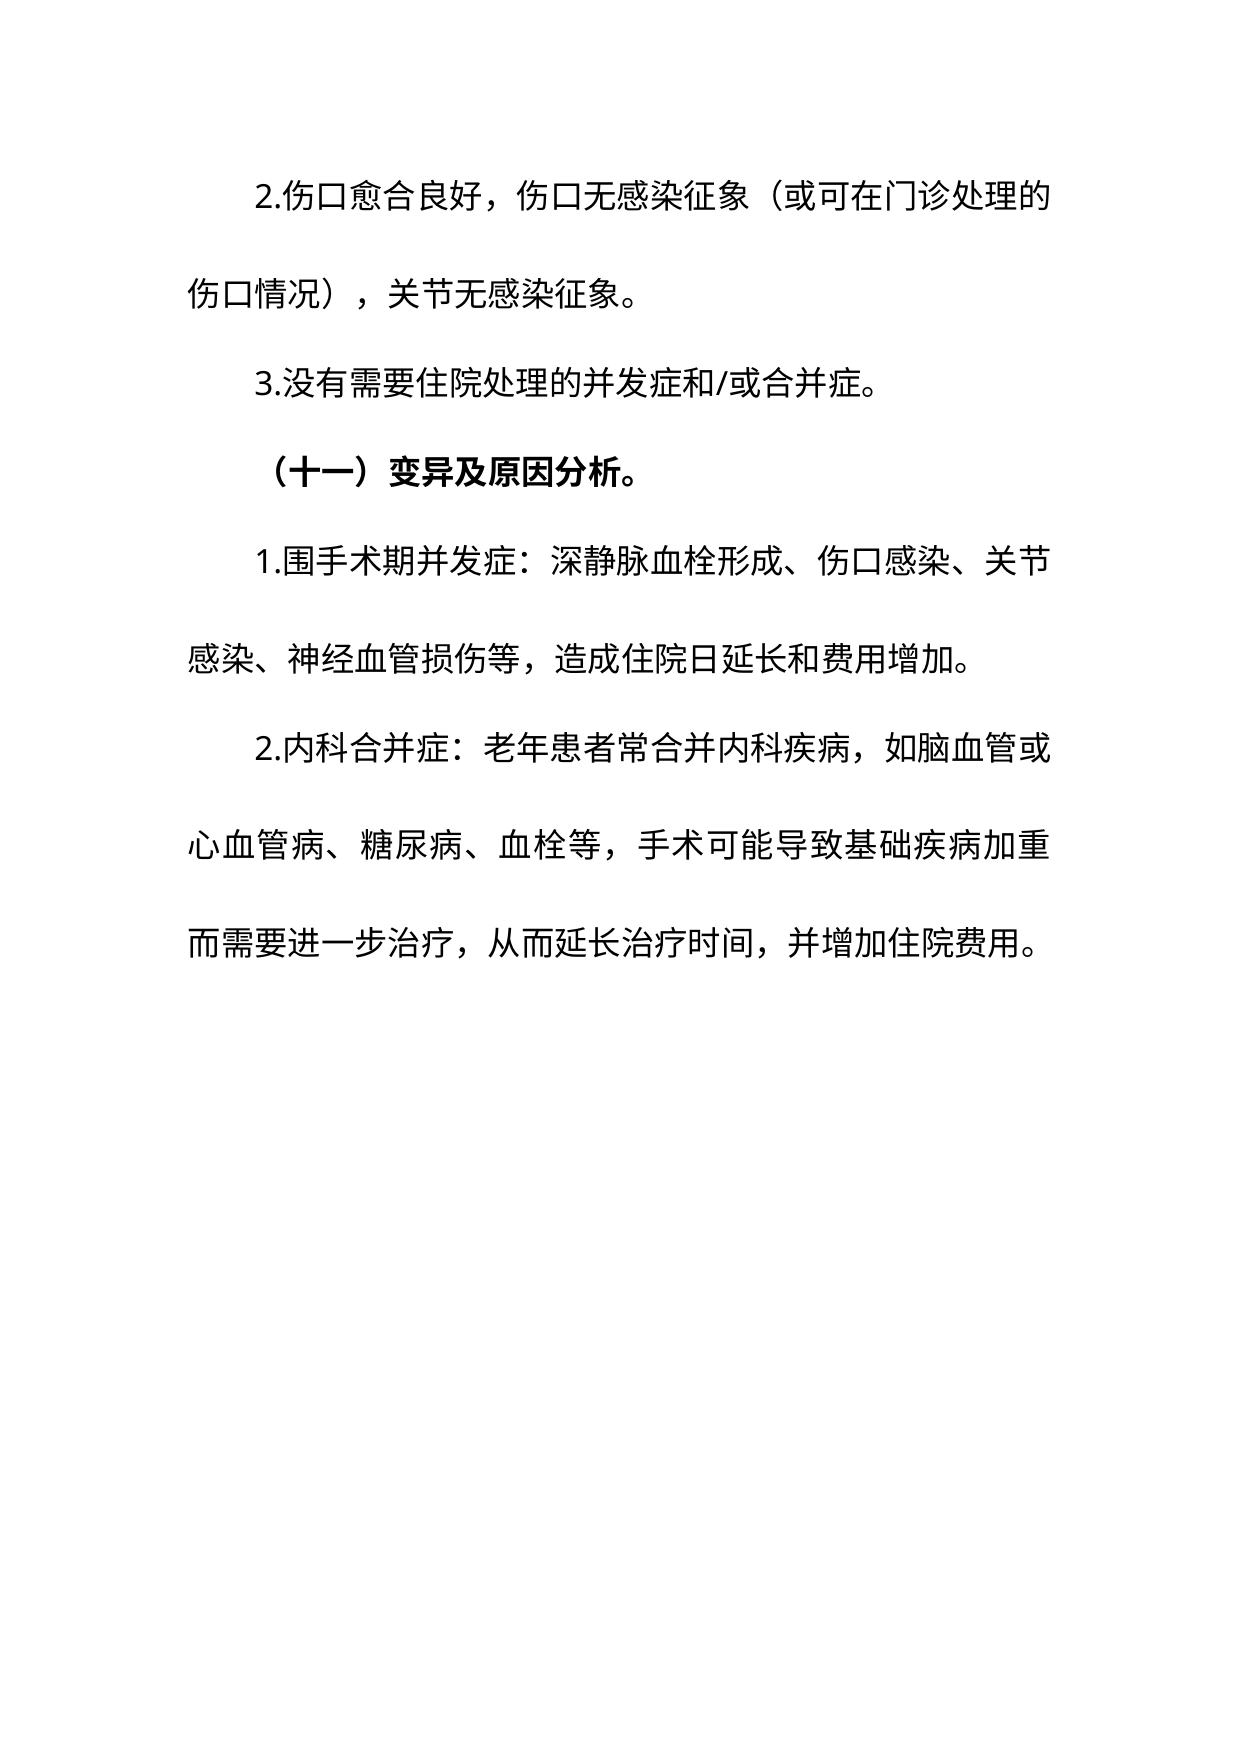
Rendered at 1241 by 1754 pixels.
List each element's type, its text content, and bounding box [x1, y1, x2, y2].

text 1.围手术期并发症：深静脉血栓形成、伤口感染、关节感染、神经血管损伤等，造成住院日延长和费用增加。 [187, 527, 1053, 689]
text （十一）变异及原因分析。 [187, 438, 1053, 503]
text 3.没有需要住院处理的并发症和/或合并症。 [187, 348, 1053, 413]
text 2.伤口愈合良好，伤口无感染征象（或可在门诊处理的伤口情况），关节无感染征象。 [187, 162, 1053, 324]
text 2.内科合并症：老年患者常合并内科疾病，如脑血管或心血管病、糖尿病、血栓等，手术可能导致基础疾病加重而需要进一步治疗，从而延长治疗时间，并增加住院费用。 [187, 713, 1053, 973]
